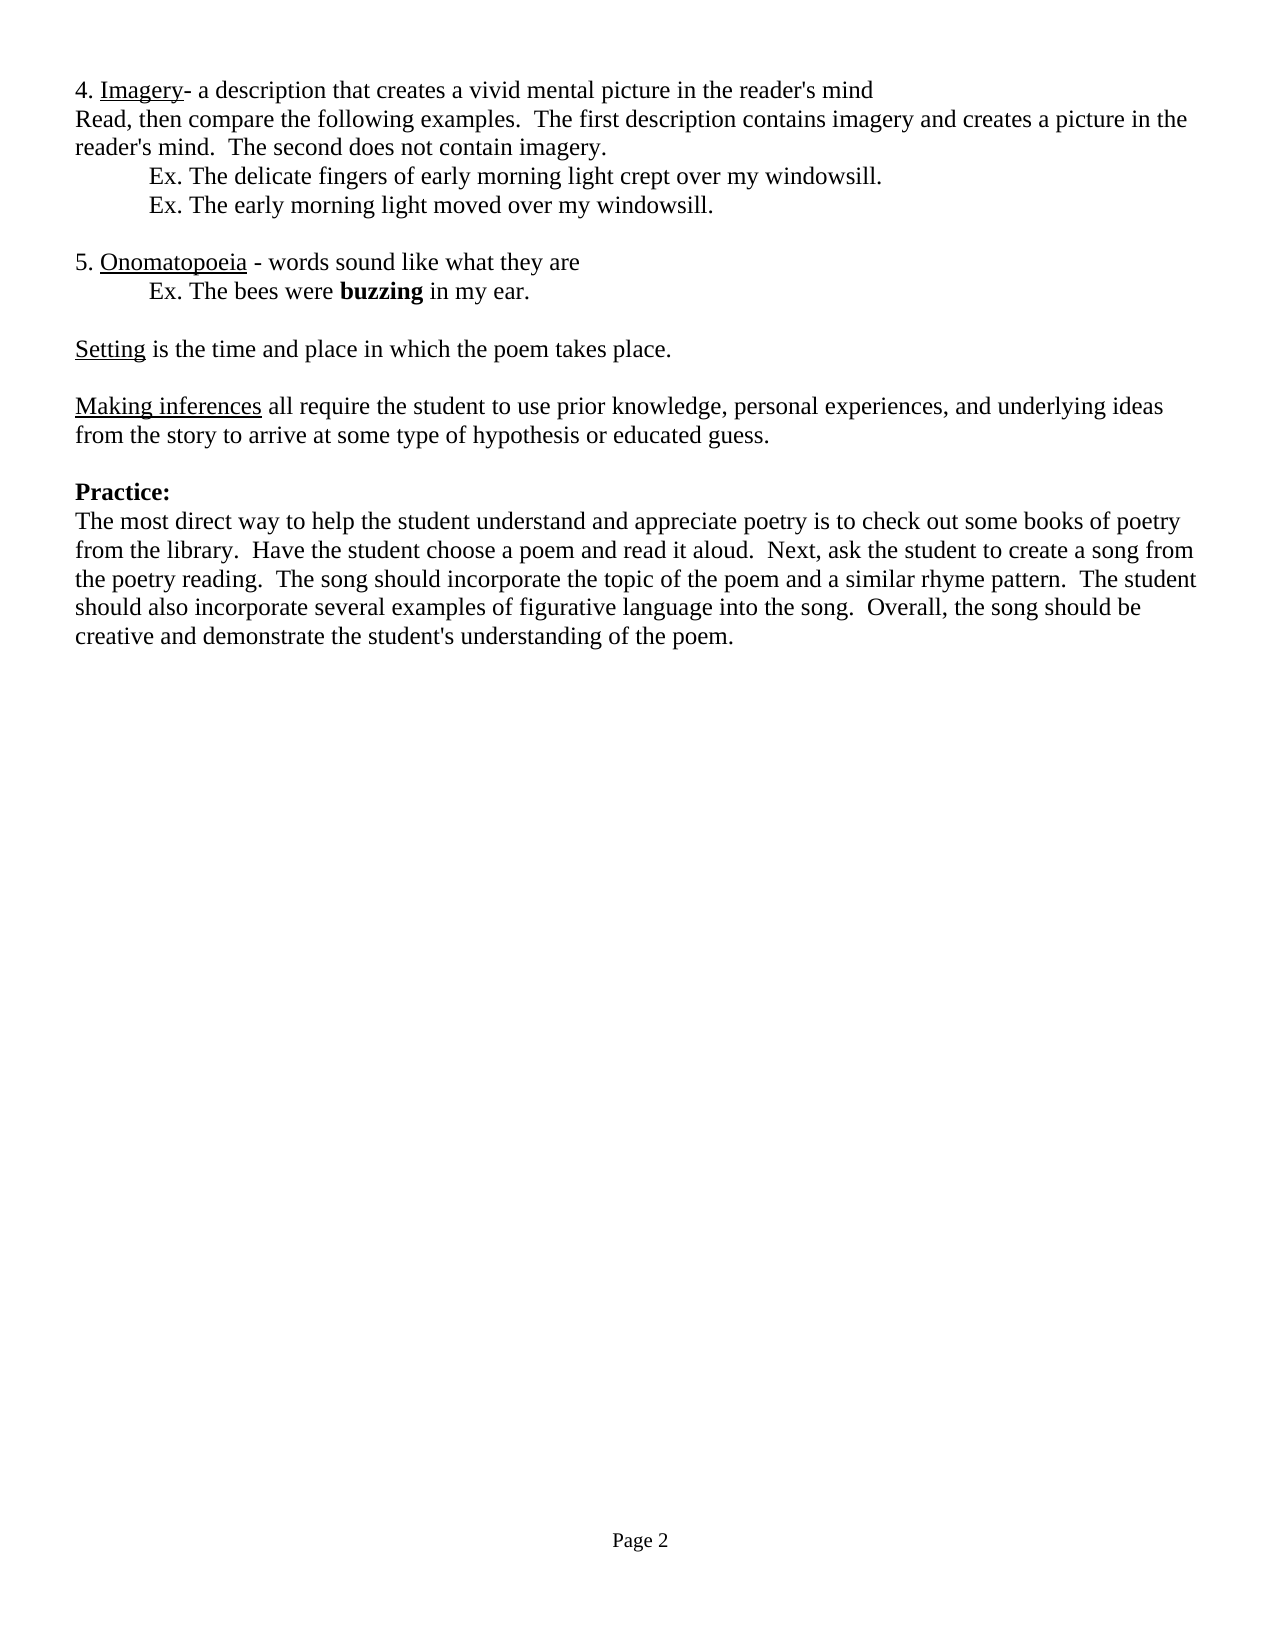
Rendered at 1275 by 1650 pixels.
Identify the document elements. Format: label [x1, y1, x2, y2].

text [75, 75, 1200, 650]
